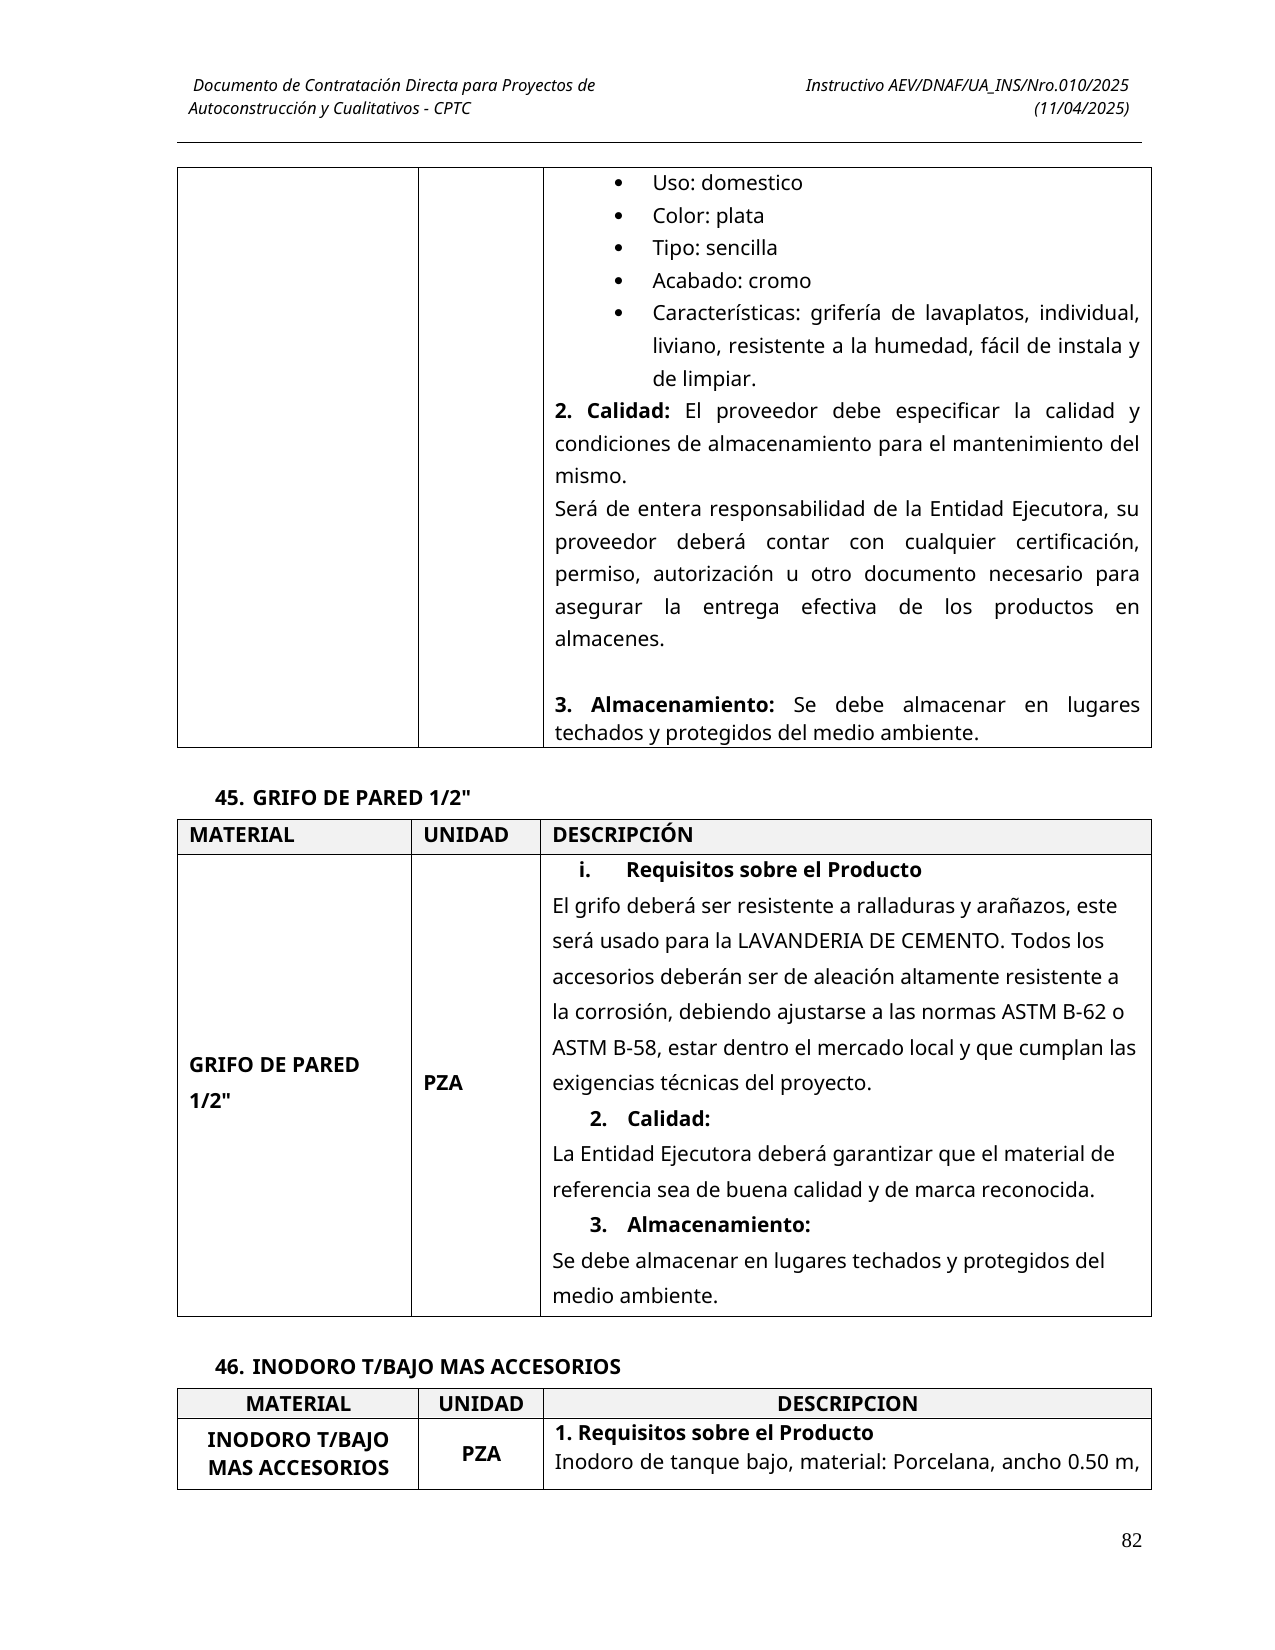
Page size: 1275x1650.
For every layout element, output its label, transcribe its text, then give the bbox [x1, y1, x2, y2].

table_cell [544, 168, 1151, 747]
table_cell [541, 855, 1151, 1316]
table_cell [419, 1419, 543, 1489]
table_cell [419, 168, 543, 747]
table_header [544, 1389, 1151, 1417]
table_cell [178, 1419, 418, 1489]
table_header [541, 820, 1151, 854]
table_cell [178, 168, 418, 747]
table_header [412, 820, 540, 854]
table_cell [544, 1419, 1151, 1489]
list GRIFO DE PARED 1/2" [215, 783, 1142, 812]
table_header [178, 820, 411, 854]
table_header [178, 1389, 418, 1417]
list INODORO T/BAJO MAS ACCESORIOS [215, 1352, 1142, 1381]
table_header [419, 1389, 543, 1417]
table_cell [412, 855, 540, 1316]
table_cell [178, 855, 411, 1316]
